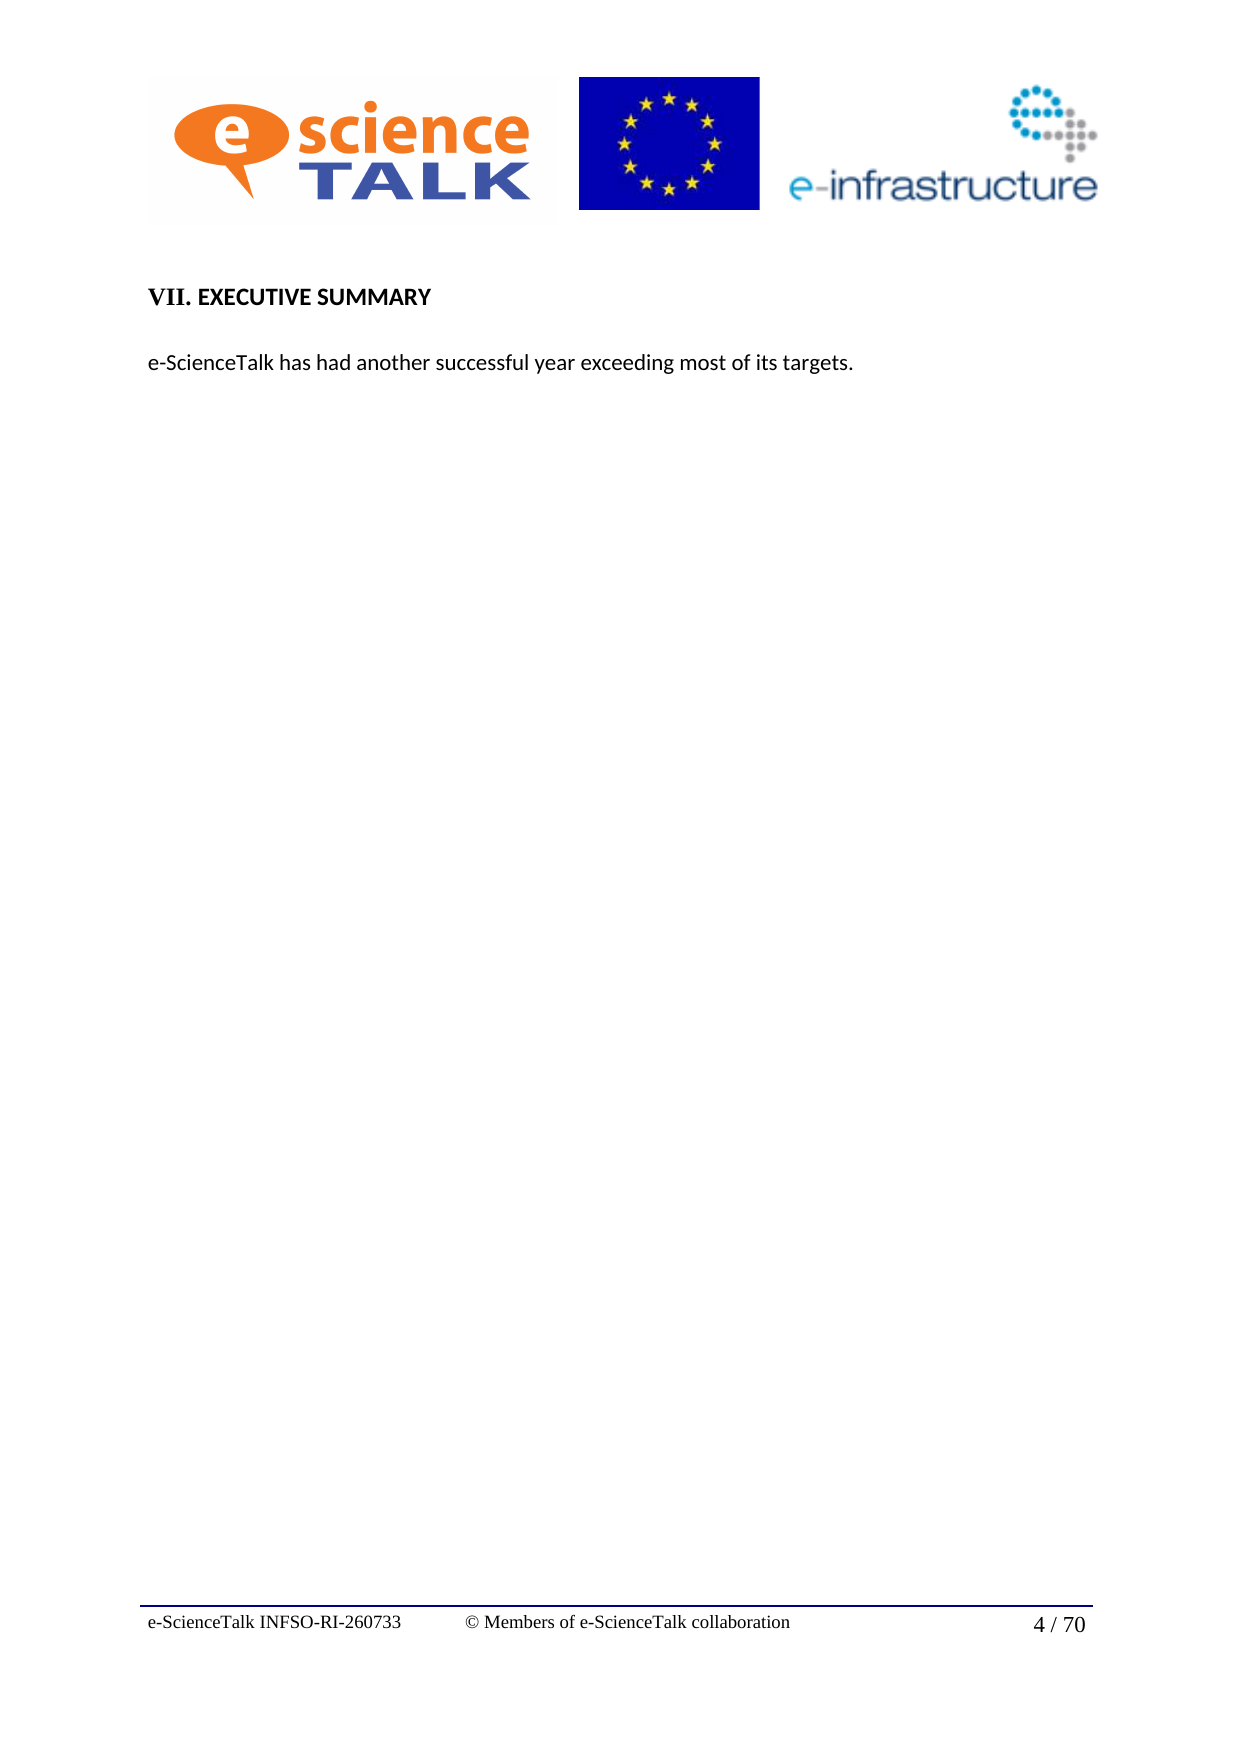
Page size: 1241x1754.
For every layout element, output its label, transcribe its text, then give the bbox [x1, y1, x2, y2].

text e-ScienceTalk has had another successful year exceeding most of its targets. [148, 348, 1092, 376]
picture [147, 77, 558, 226]
text EXECUTIVE SUMMARY [148, 281, 1092, 312]
picture [579, 77, 760, 210]
picture [782, 77, 1106, 210]
